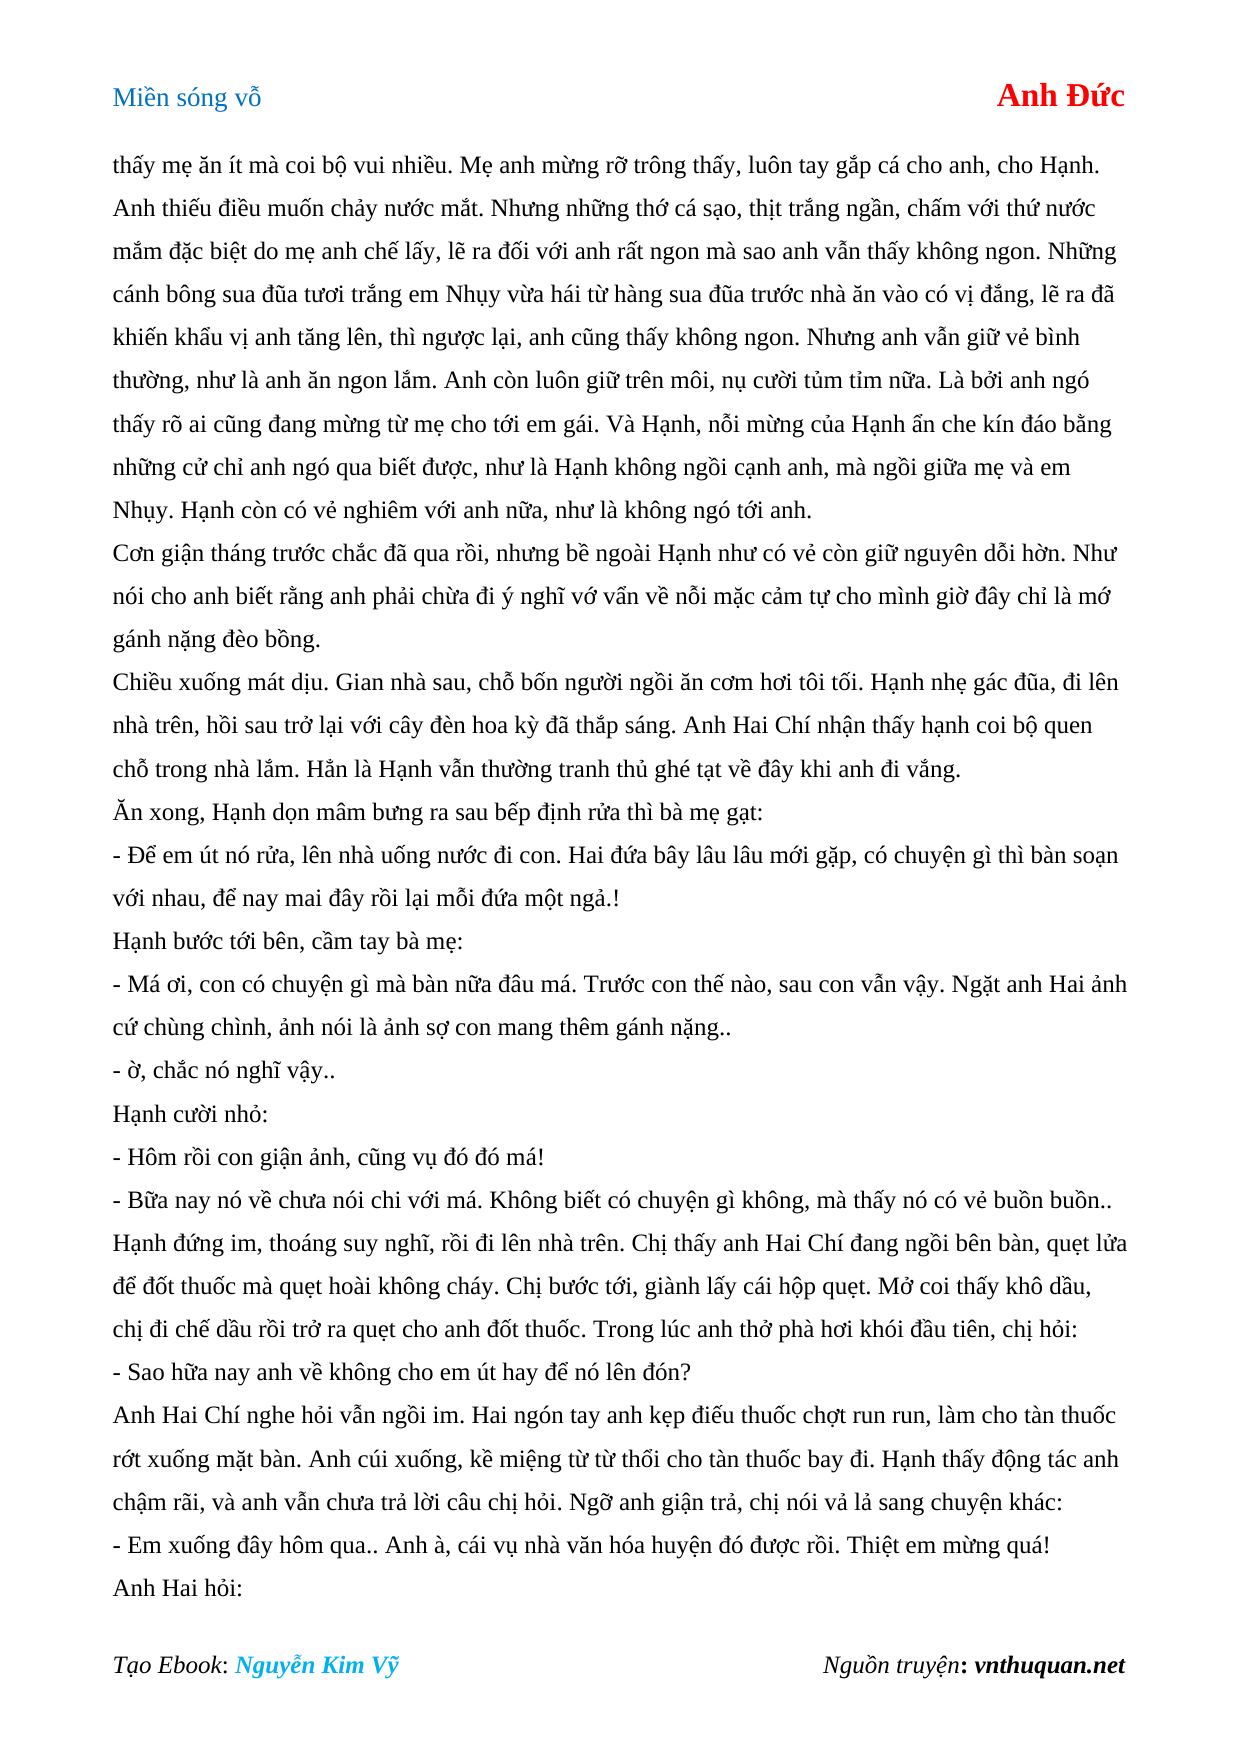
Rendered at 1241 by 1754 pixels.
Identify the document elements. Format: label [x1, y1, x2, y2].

text [112, 150, 1128, 1602]
